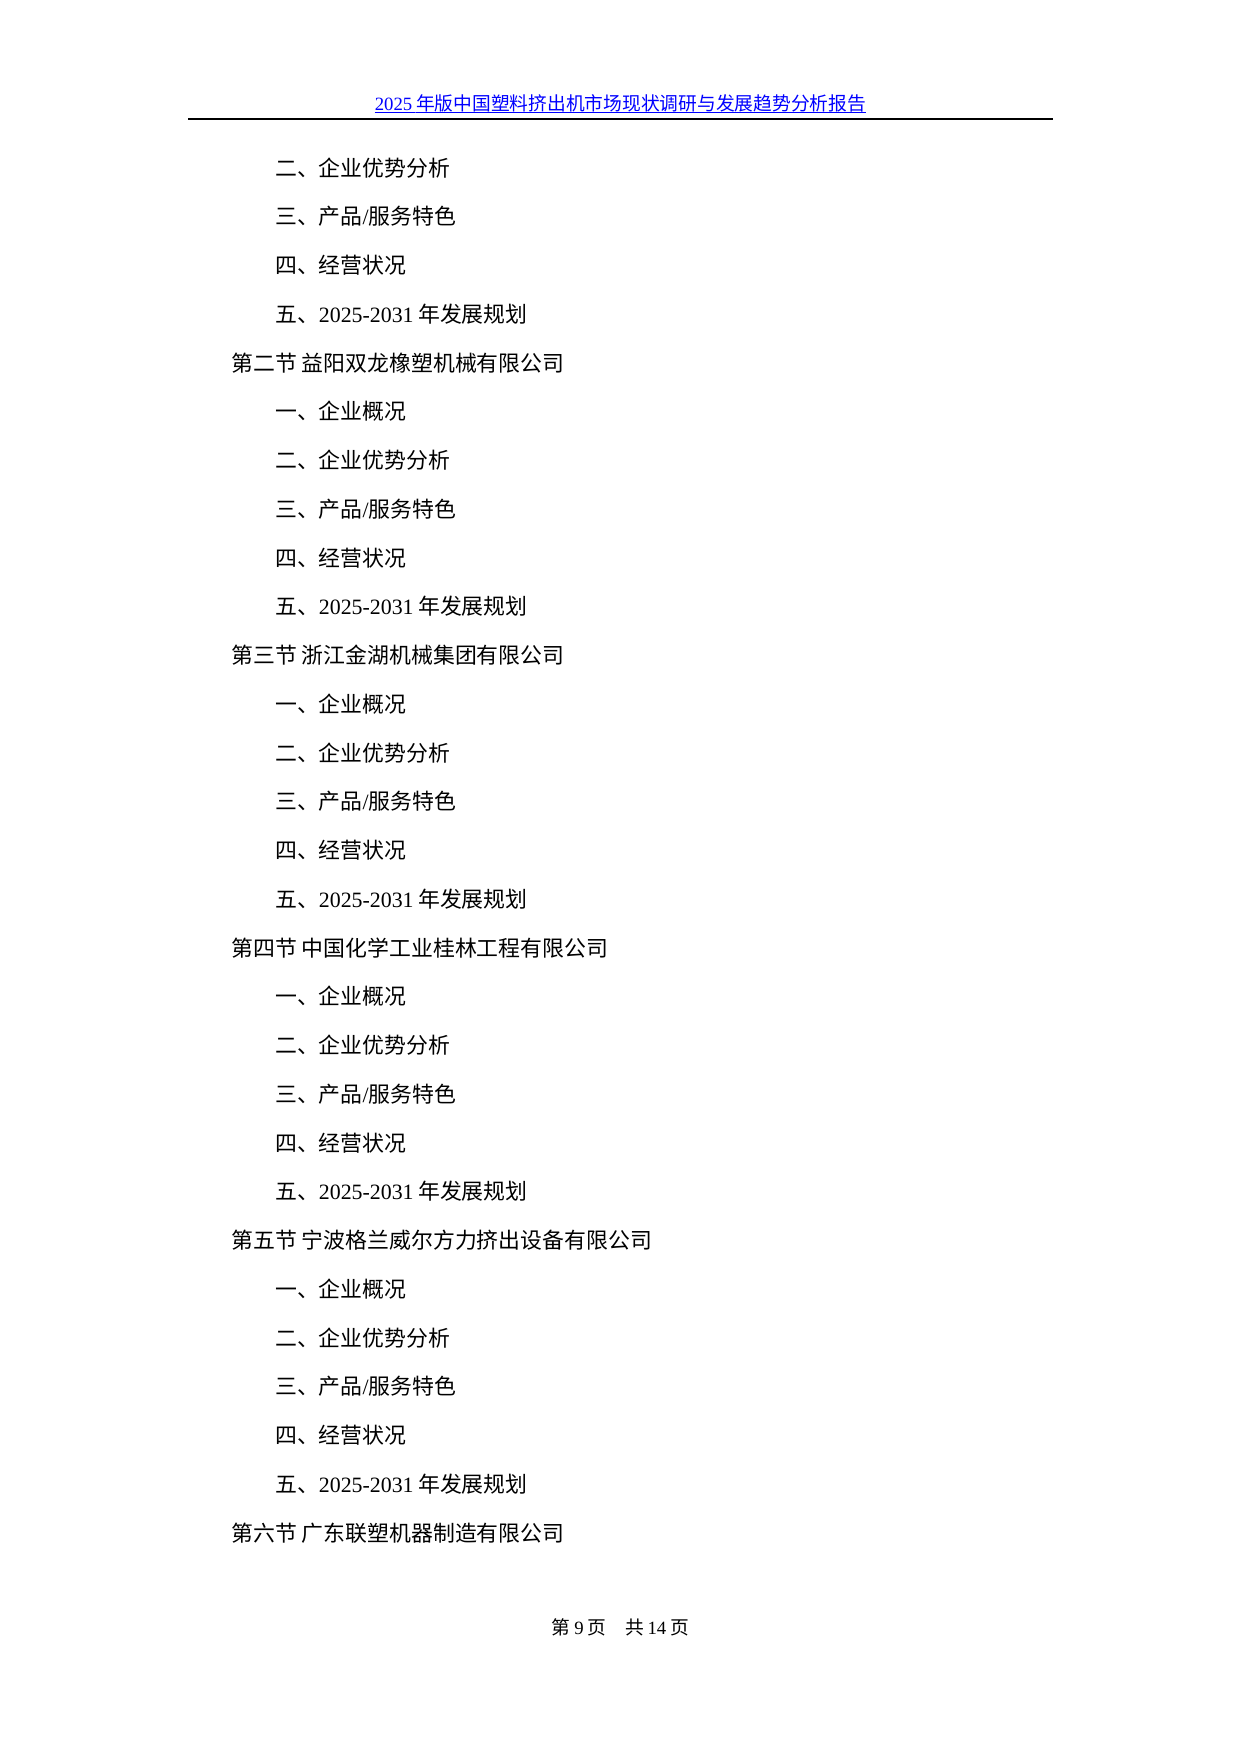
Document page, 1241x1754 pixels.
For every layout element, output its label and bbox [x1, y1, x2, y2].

text [187, 150, 1053, 1548]
